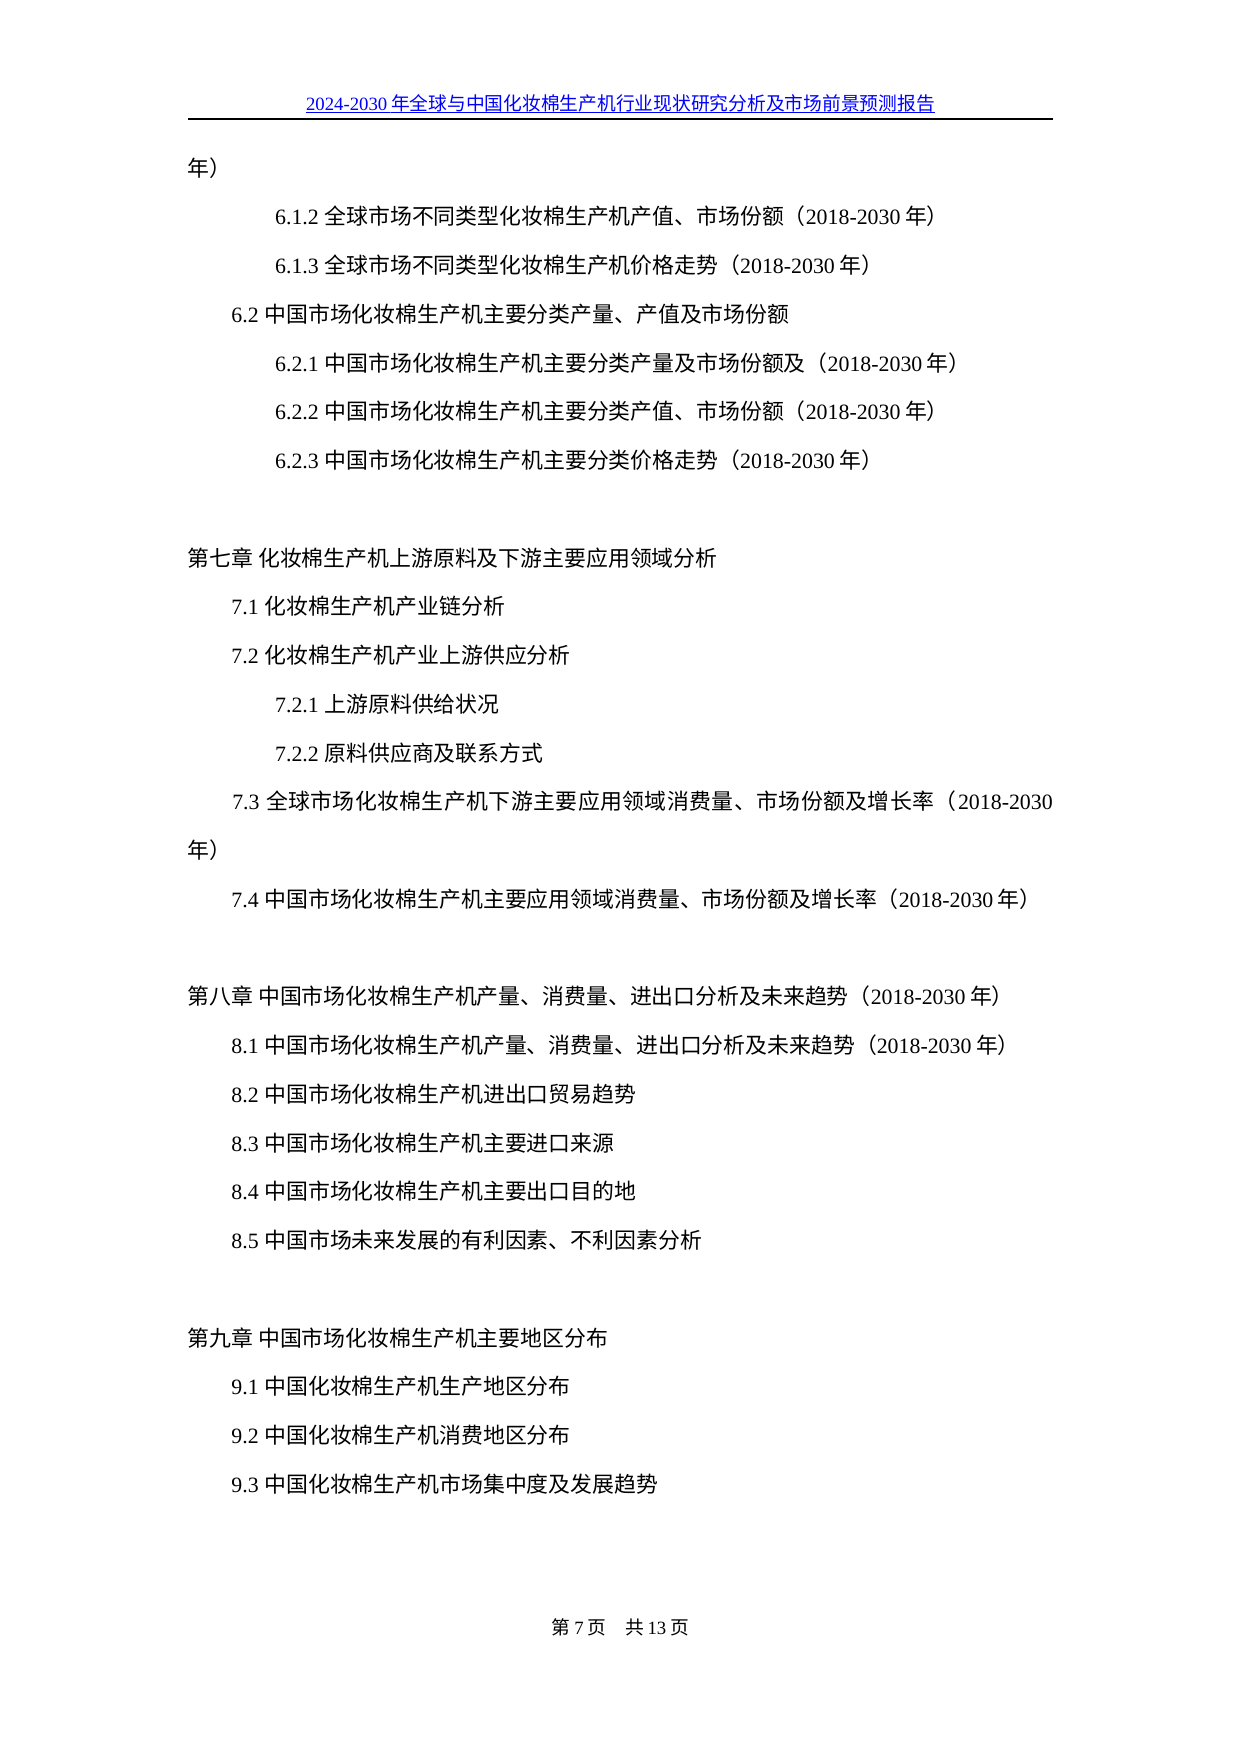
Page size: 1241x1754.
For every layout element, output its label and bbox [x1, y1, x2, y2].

text [187, 150, 1053, 1499]
